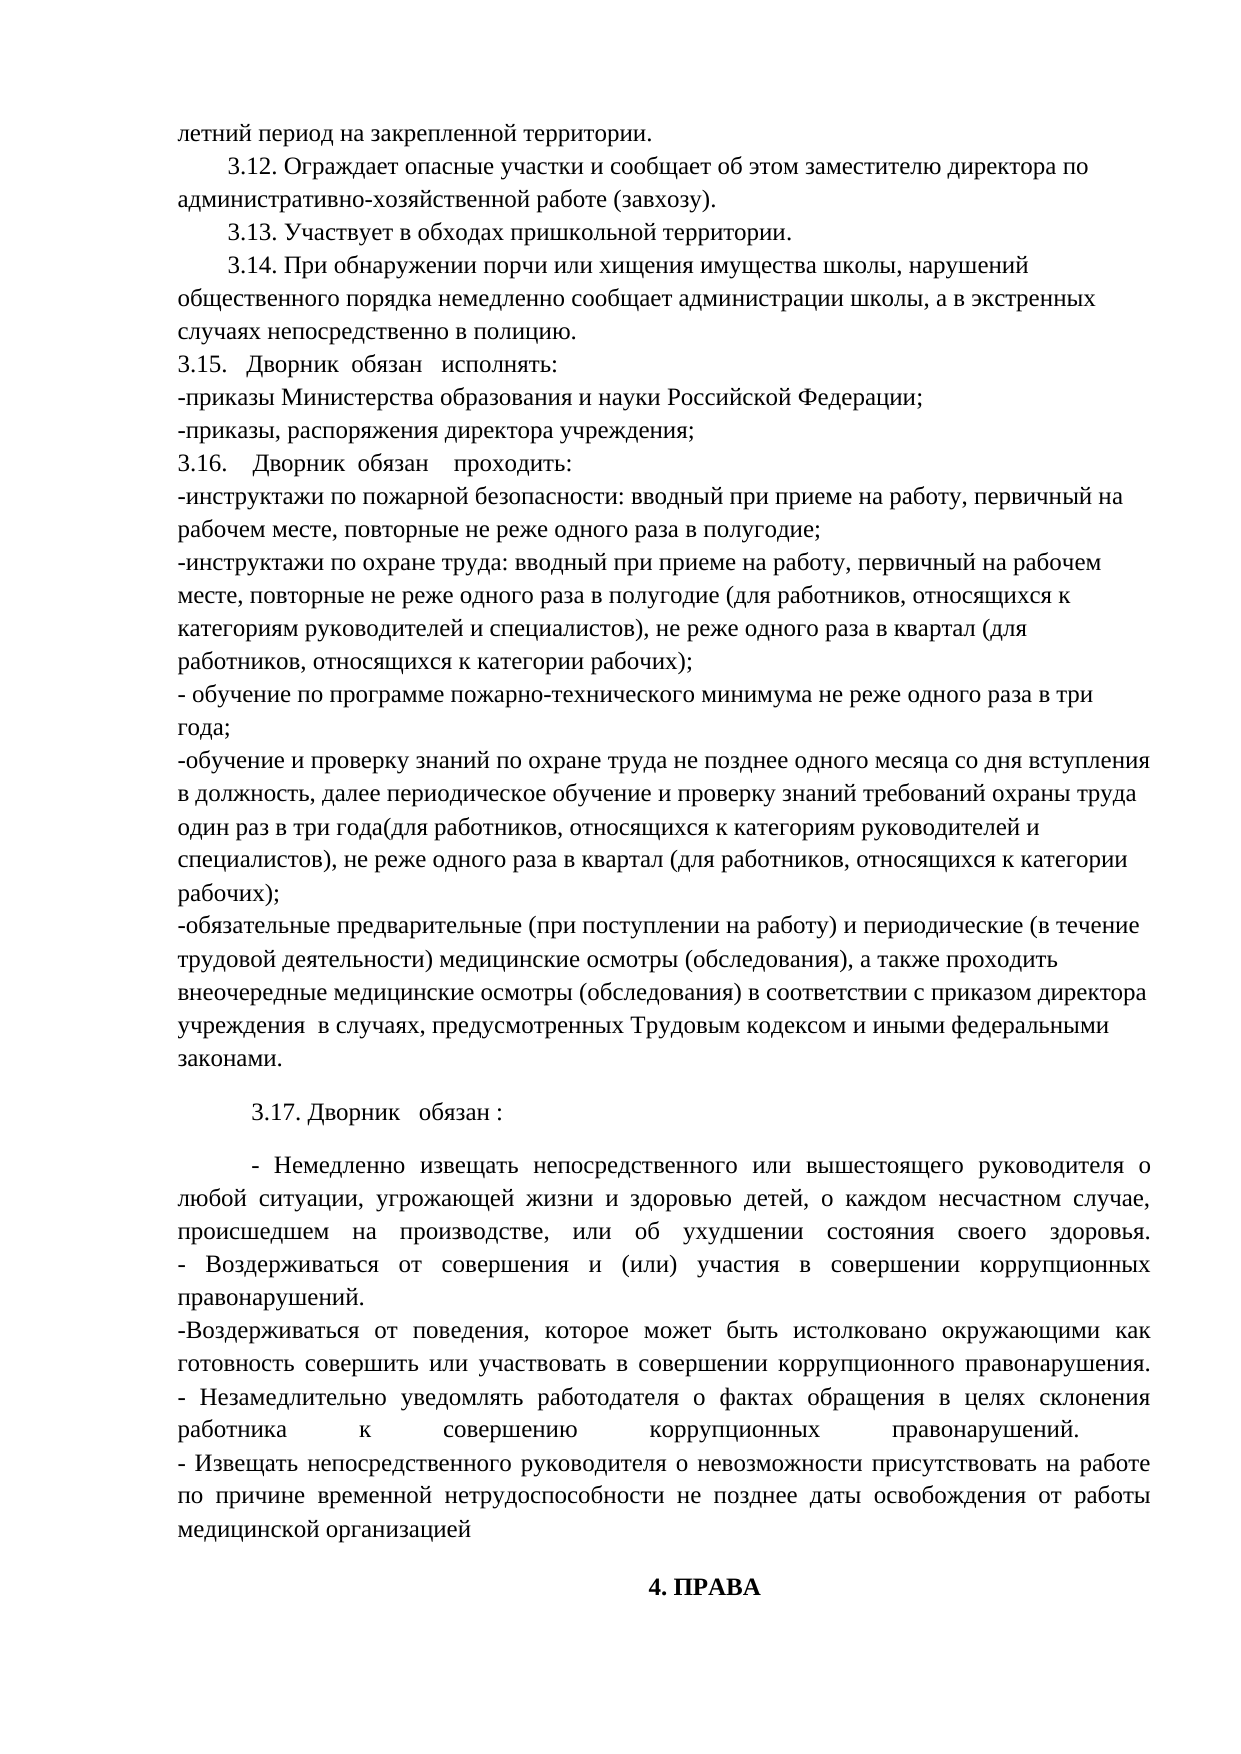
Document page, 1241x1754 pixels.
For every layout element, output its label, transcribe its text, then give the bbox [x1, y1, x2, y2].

text 3.17. Дворник обязан : [177, 1097, 1152, 1125]
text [177, 118, 1152, 1071]
text 4. ПРАВА [177, 1572, 1152, 1600]
text - Немедленно извещать непосредственного или вышестоящего руководителя о любой ситуации, угрожающей жизни и здоровью детей, о каждом несчастном случае, происшедшем на производстве, или об ухудшении состояния своего здоровья. - Воздерживаться от совершения и (или) участия в совершении коррупционных правонарушений. -Воздерживаться от поведения, которое может быть истолковано окружающими как готовность совершить или участвовать в совершении коррупционного правонарушения. - Незамедлительно уведомлять работодателя о фактах обращения в целях склонения работника к совершению коррупционных правонарушений. - Извещать непосредственного руководителя о невозможности присутствовать на работе по причине временной нетрудоспособности не позднее даты освобождения от работы медицинской организацией [177, 1150, 1152, 1542]
